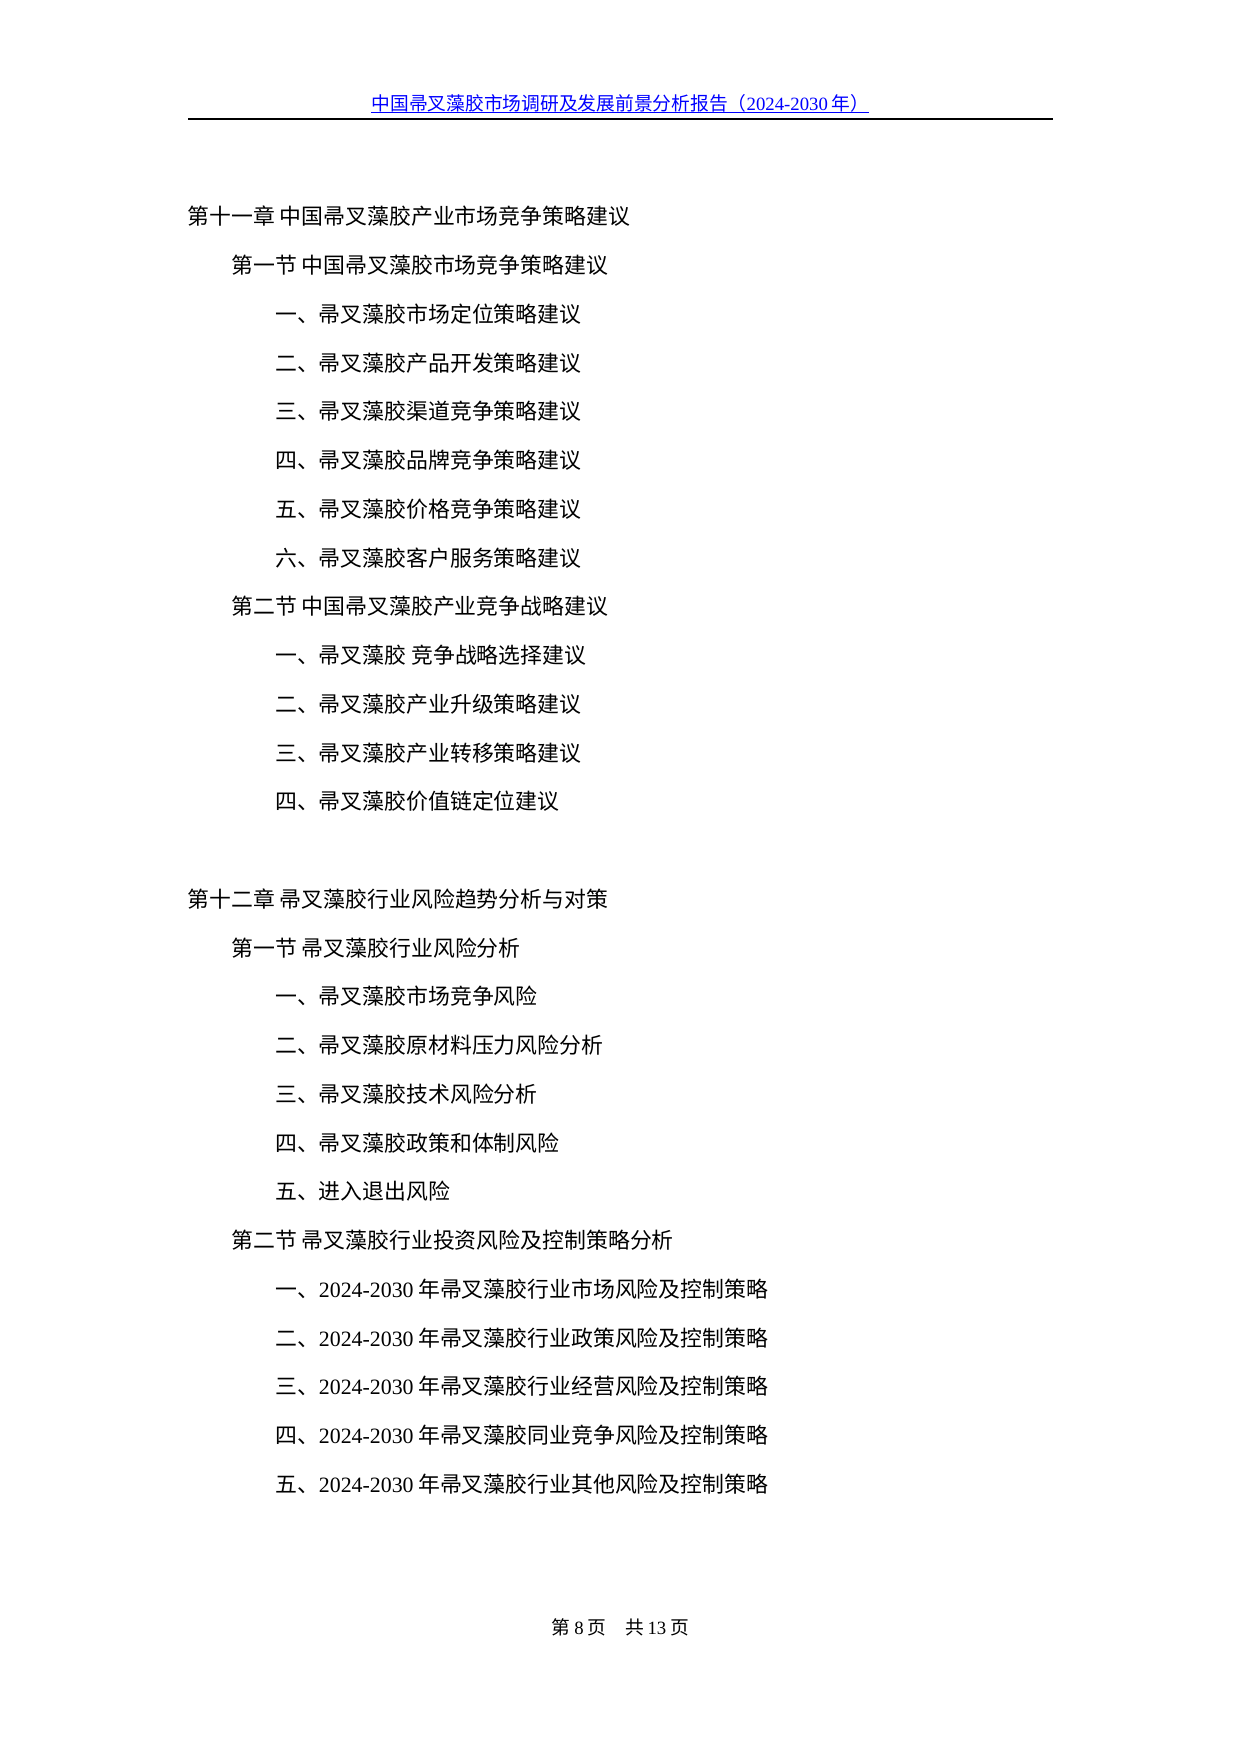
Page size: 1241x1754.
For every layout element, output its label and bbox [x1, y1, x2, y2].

text [187, 150, 1053, 1499]
